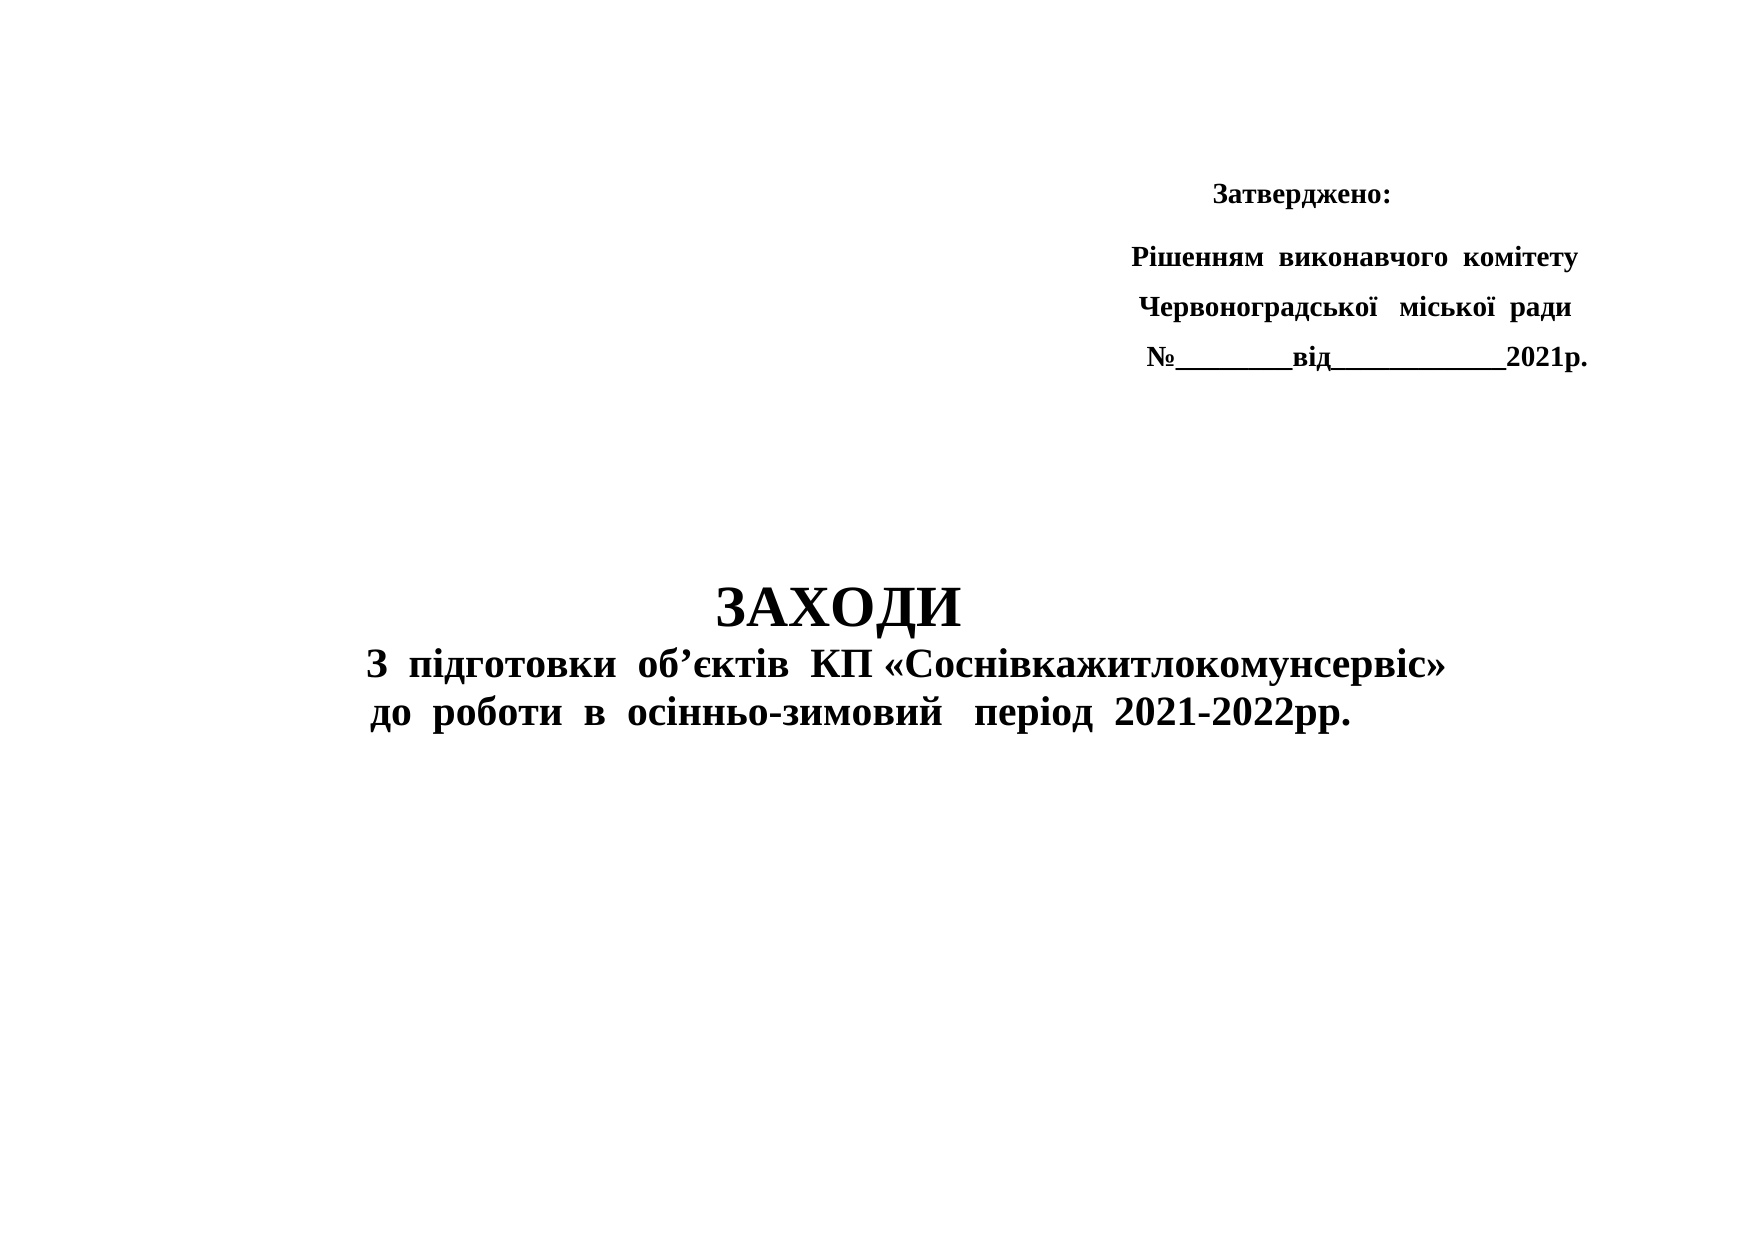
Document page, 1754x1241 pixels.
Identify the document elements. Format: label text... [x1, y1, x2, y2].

text до роботи в осінньо-зимовий період 2021-2022рр. [88, 687, 1665, 734]
text №________від____________2021р. [88, 339, 1665, 373]
text Рішенням виконавчого комітету [88, 239, 1665, 272]
text ЗАХОДИ [88, 572, 1665, 639]
text Затверджено: [88, 176, 1665, 210]
text Червоноградської міської ради [88, 289, 1665, 322]
text З підготовки об’єктів КП «Соснівкажитлокомунсервіс» [88, 639, 1665, 687]
